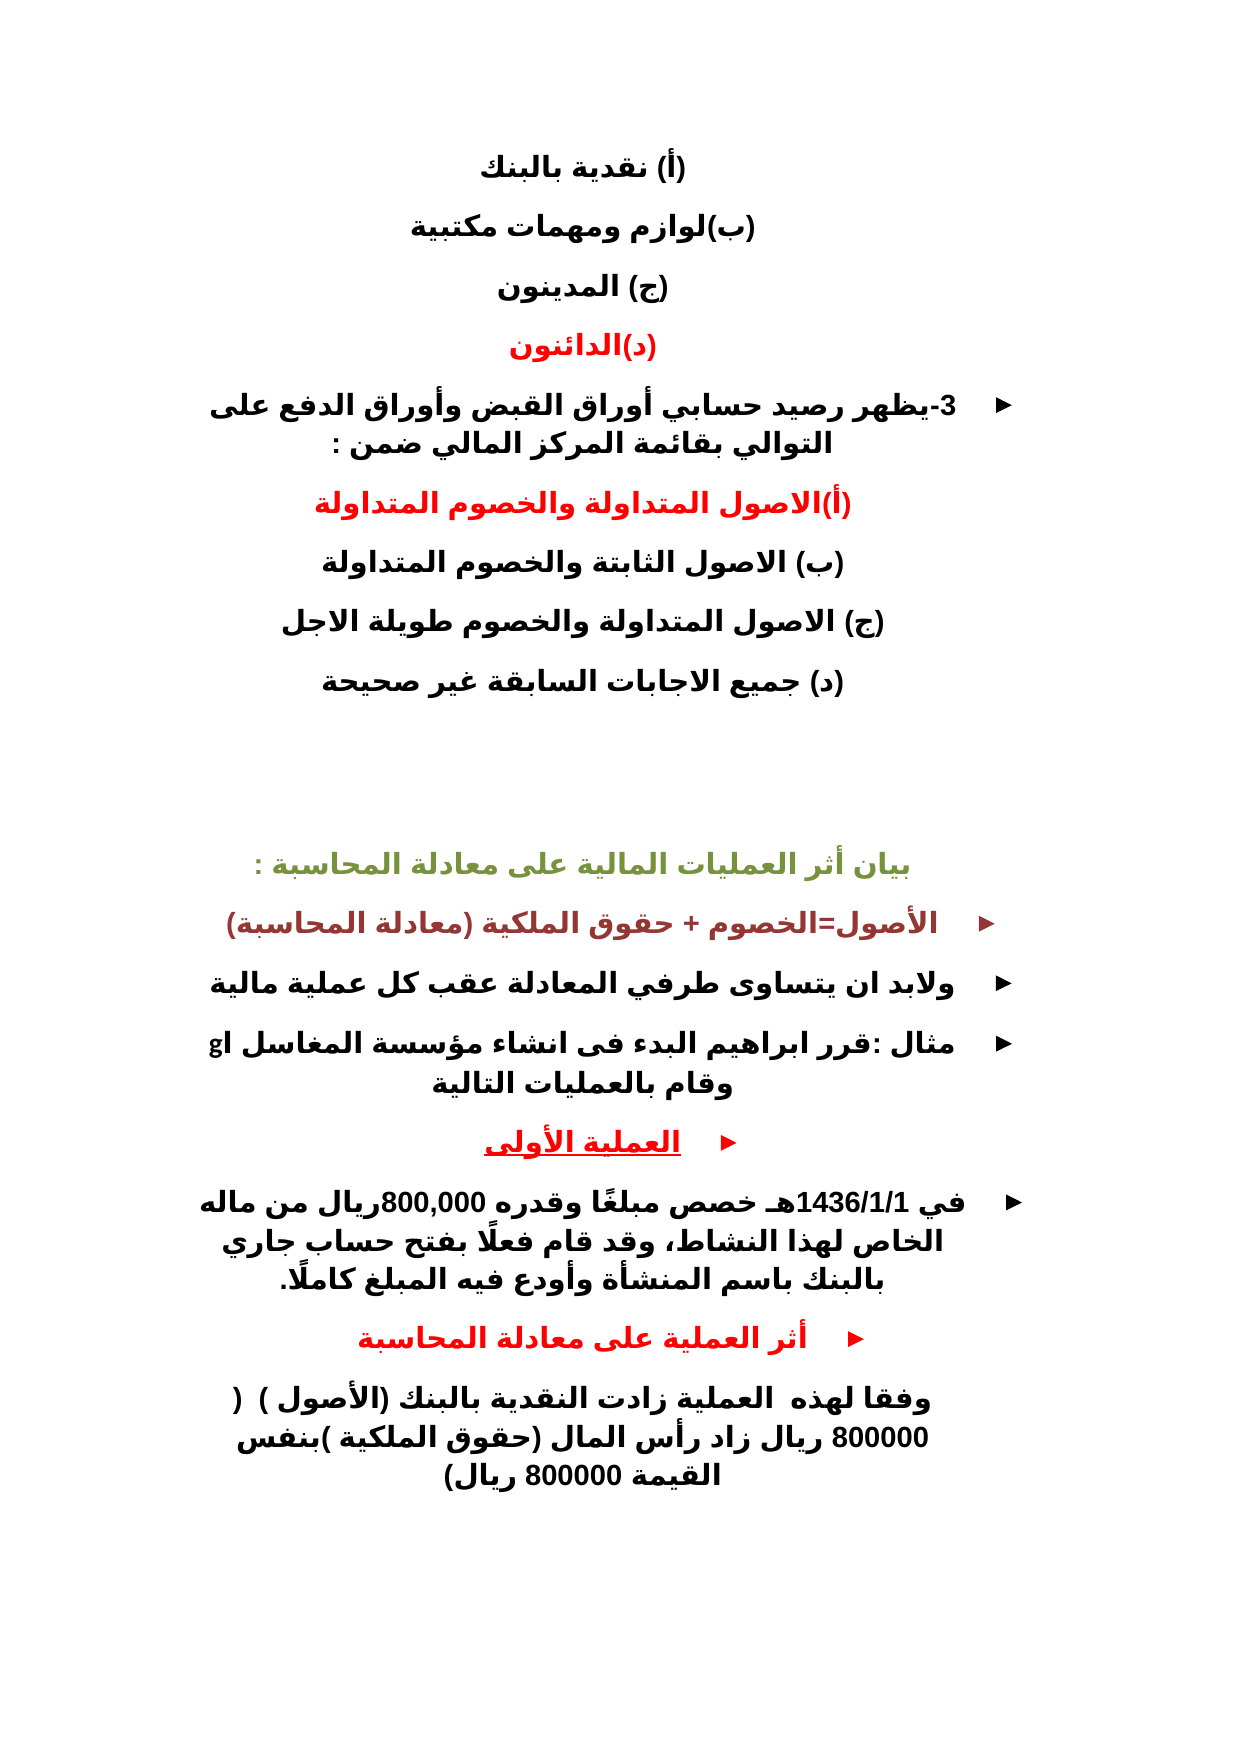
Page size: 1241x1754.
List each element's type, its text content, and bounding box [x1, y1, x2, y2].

text (أ)الاصول المتداولة والخصوم المتداولة [187, 486, 978, 519]
list ولابد ان يتساوى طرفي المعادلة عقب كل عملية مالية [187, 966, 1015, 999]
text (ج) المدينون [187, 269, 978, 302]
list الأصول=الخصوم + حقوق الملكية (معادلة المحاسبة) [187, 906, 1015, 940]
text وفقا لهذه العملية زادت النقدية بالبنك (الأصول ) (800000 ريال زاد رأس المال (حقوق الملكية )بنفس القيمة 800000 ريال) [187, 1381, 978, 1492]
text (د) جميع الاجابات السابقة غير صحيحة [187, 664, 978, 697]
list في 1436/1/1هـ خصص مبلغًا وقدره 800,000ريال من ماله الخاص لهذا النشاط، وقد قام فعلًا بفتح حساب جاري بالبنك باسم المنشأة وأودع فيه المبلغ كاملًا. [187, 1185, 1015, 1296]
text بيان أثر العمليات المالية على معادلة المحاسبة : [187, 847, 978, 880]
text (ج) الاصول المتداولة والخصوم طويلة الاجل [187, 604, 978, 638]
list أثر العملية على معادلة المحاسبة [187, 1321, 1015, 1355]
list العملية الأولى [187, 1125, 1015, 1159]
text (د)الدائنون [187, 328, 978, 362]
text (ب) الاصول الثابتة والخصوم المتداولة [187, 545, 978, 578]
text (ب)لوازم ومهمات مكتبية [187, 209, 978, 243]
text (أ) نقدية بالبنك [187, 150, 978, 183]
list مثال :قرر ابراهيم البدء فى انشاء مؤسسة المغاسل اg وقام بالعمليات التالية [187, 1025, 1015, 1099]
list 3-يظهر رصيد حسابي أوراق القبض وأوراق الدفع على التوالي بقائمة المركز المالي ضمن : [187, 387, 1015, 460]
